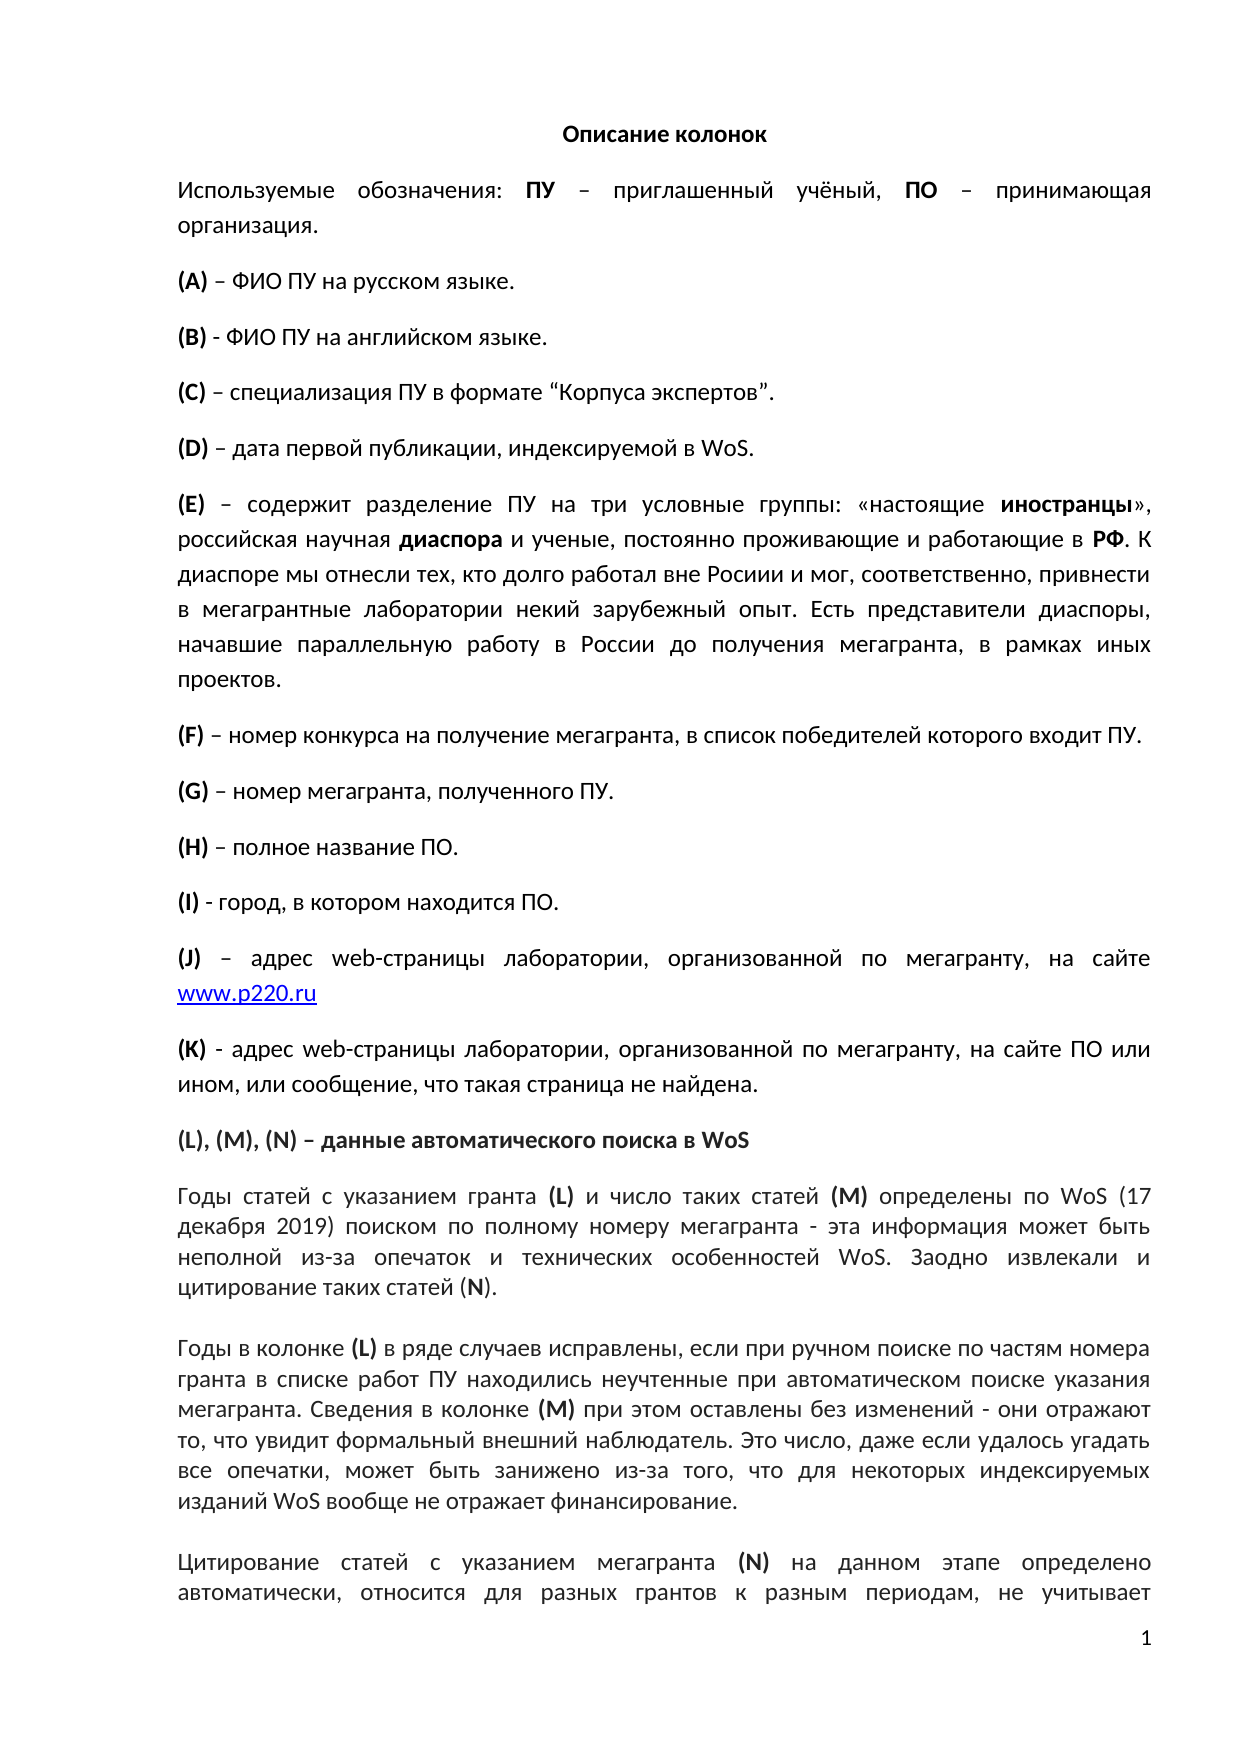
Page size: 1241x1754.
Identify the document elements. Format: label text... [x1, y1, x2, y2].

text (L), (M), (N) – данные автоматического поиска в WoS [177, 1124, 1152, 1154]
text Годы статей с указанием гранта (L) и число таких статей (M) определены по WoS (17 декабря 2019) поиском по полному номеру мегагранта - эта информация может быть неполной из-за опечаток и технических особенностей WoS. Заодно извлекали и цитирование таких статей (N). [177, 1180, 1152, 1302]
text (I) - город, в котором находится ПО. [177, 886, 1152, 917]
text (B) - ФИО ПУ на английском языке. [177, 321, 1152, 351]
text (H) – полное название ПО. [177, 831, 1152, 861]
text (С) – специализация ПУ в формате “Корпуса экспертов”. [177, 376, 1152, 407]
text Годы в колонке (L) в ряде случаев исправлены, если при ручном поиске по частям номера гранта в списке работ ПУ находились неучтенные при автоматическом поиске указания мегагранта. Сведения в колонке (M) при этом оставлены без изменений - они отражают то, что увидит формальный внешний наблюдатель. Это число, даже если удалось угадать все опечатки, может быть занижено из-за того, что для некоторых индексируемых изданий WoS вообще не отражает финансирование. [177, 1332, 1152, 1516]
text (F) – номер конкурса на получение мегагранта, в список победителей которого входит ПУ. [177, 719, 1152, 749]
text (G) – номер мегагранта, полученного ПУ. [177, 775, 1152, 805]
text (E) – содержит разделение ПУ на три условные группы: «настоящие иностранцы», российская научная диаспора и ученые, постоянно проживающие и работающие в РФ. К диаспоре мы отнесли тех, кто долго работал вне Росиии и мог, соответственно, привнести в мегагрантные лаборатории некий зарубежный опыт. Есть представители диаспоры, начавшие параллельную работу в России до получения мегагранта, в рамках иных проектов. [177, 488, 1152, 694]
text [177, 1546, 1152, 1607]
text Используемые обозначения: ПУ – приглашенный учёный, ПО – принимающая организация. [177, 174, 1152, 239]
text (J) – адрес web-страницы лаборатории, организованной по мегагранту, на сайте www.p220.ru [177, 942, 1152, 1008]
text (A) – ФИО ПУ на русском языке. [177, 265, 1152, 295]
text (D) – дата первой публикации, индексируемой в WoS. [177, 432, 1152, 463]
text (K) - адрес web-страницы лаборатории, организованной по мегагранту, на сайте ПО или ином, или сообщение, что такая страница не найдена. [177, 1033, 1152, 1099]
text Описание колонок [177, 118, 1152, 149]
